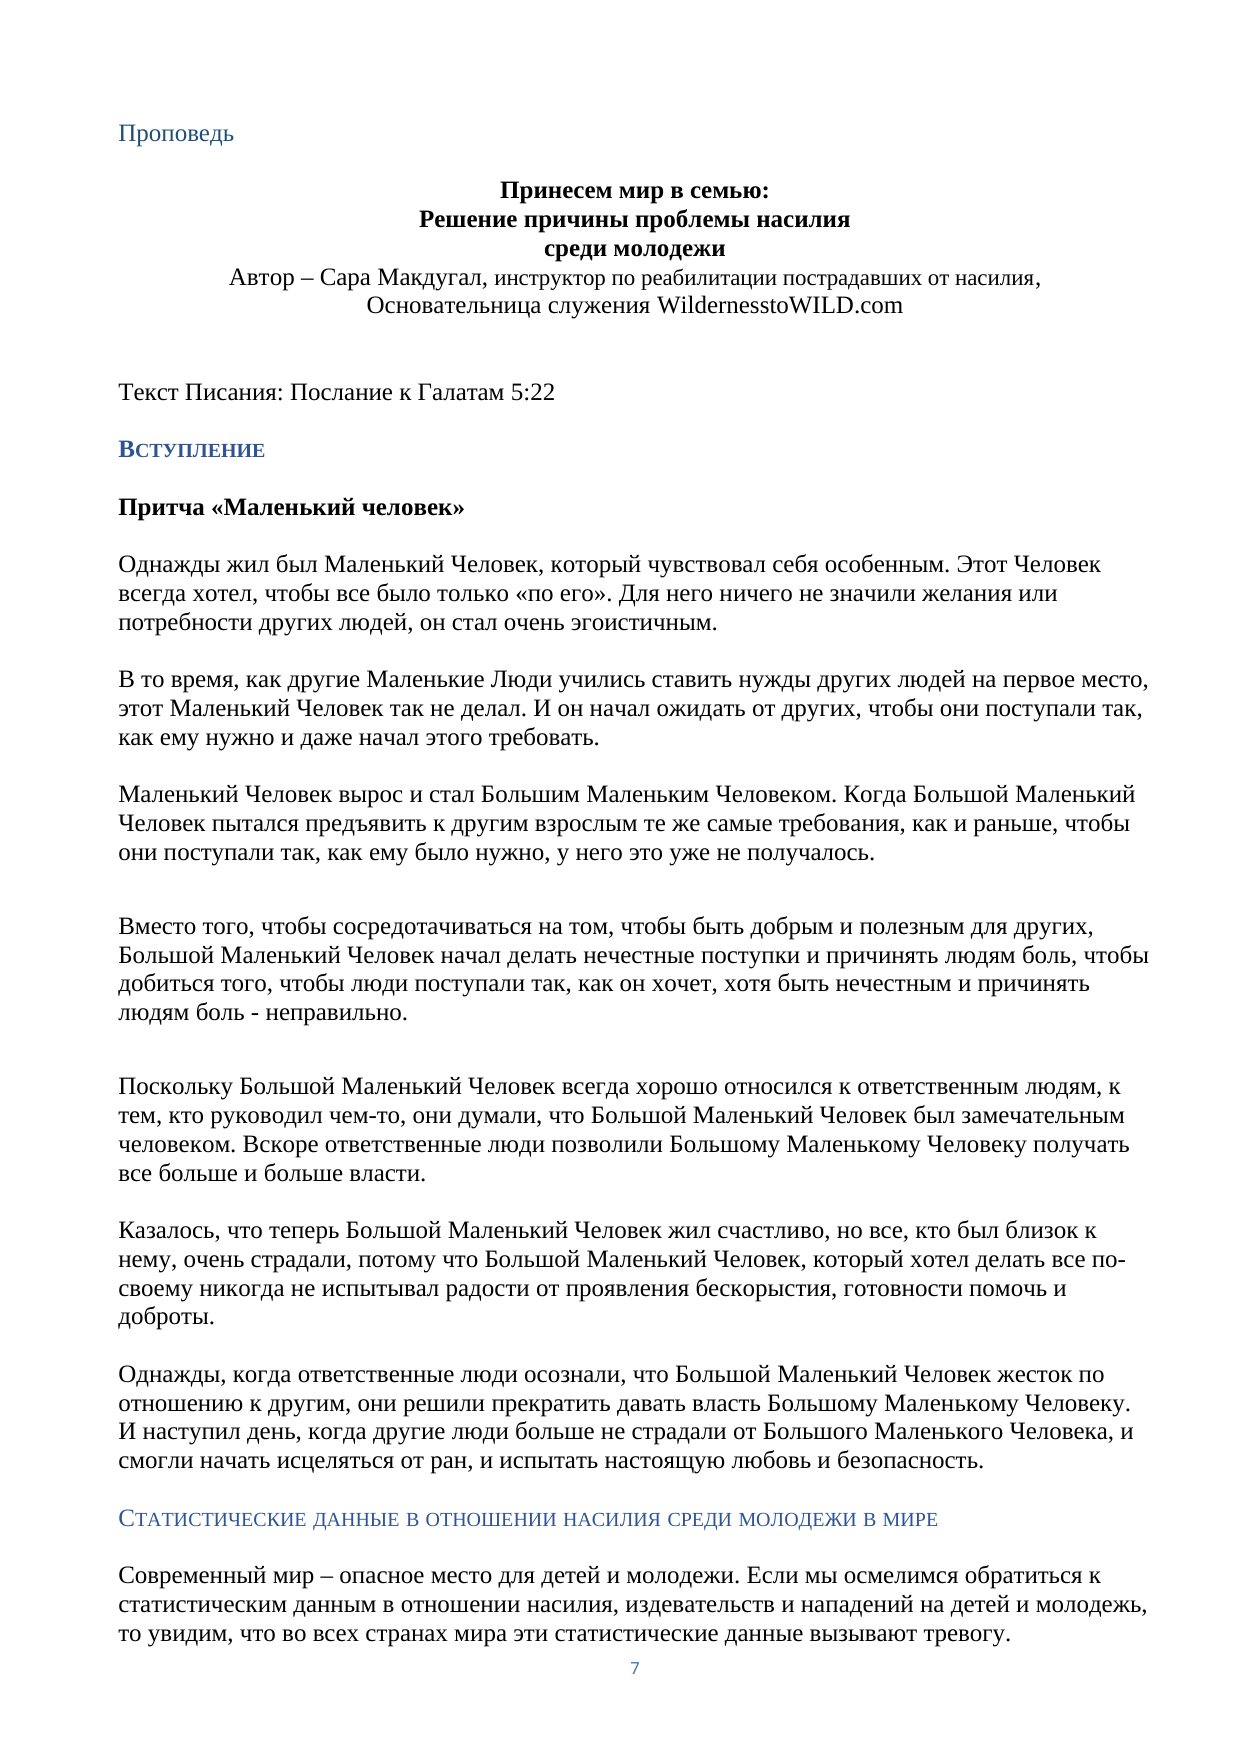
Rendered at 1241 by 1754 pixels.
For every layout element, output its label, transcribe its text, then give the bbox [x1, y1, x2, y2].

text Однажды, когда ответственные люди осознали, что Большой Маленький Человек жесток по отношению к другим, они решили прекратить давать власть Большому Маленькому Человеку. И наступил день, когда другие люди больше не страдали от Большого Маленького Человека, и смогли начать исцеляться от ран, и испытать настоящую любовь и безопасность. [118, 1359, 1152, 1474]
text Поскольку Большой Маленький Человек всегда хорошо относился к ответственным людям, к тем, кто руководил чем-то, они думали, что Большой Маленький Человек был замечательным человеком. Вскоре ответственные люди позволили Большому Маленькому Человеку получать все больше и больше власти. [118, 1071, 1152, 1186]
text В то время, как другие Маленькие Люди учились ставить нужды других людей на первое место, этот Маленький Человек так не делал. И он начал ожидать от других, чтобы они поступали так, как ему нужно и даже начал этого требовать. [118, 664, 1152, 751]
text Автор – Сара Макдугал, инструктор по реабилитации пострадавших от насилия, [118, 262, 1152, 291]
text среди молодежи [118, 233, 1152, 262]
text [118, 1560, 1152, 1646]
text Текст Писания: Послание к Галатам 5:22 [118, 377, 1152, 406]
text Казалось, что теперь Большой Маленький Человек жил счастливо, но все, кто был близок к нему, очень страдали, потому что Большой Маленький Человек, который хотел делать все по-своему никогда не испытывал радости от проявления бескорыстия, готовности помочь и доброты. [118, 1215, 1152, 1330]
text Принесем мир в семью: [118, 176, 1152, 204]
text Однажды жил был Маленький Человек, который чувствовал себя особенным. Этот Человек всегда хотел, чтобы все было только «по его». Для него ничего не значили желания или потребности других людей, он стал очень эгоистичным. [118, 549, 1152, 636]
text Решение причины проблемы насилия [118, 204, 1152, 233]
text Основательница служения WildernesstoWILD.com [118, 291, 1152, 319]
text Маленький Человек вырос и стал Большим Маленьким Человеком. Когда Большой Маленький Человек пытался предъявить к другим взрослым те же самые требования, как и раньше, чтобы они поступали так, как ему было нужно, у него это уже не получалось. [118, 779, 1152, 866]
text Вместо того, чтобы сосредотачиваться на том, чтобы быть добрым и полезным для других, Большой Маленький Человек начал делать нечестные поступки и причинять людям боль, чтобы добиться того, чтобы люди поступали так, как он хочет, хотя быть нечестным и причинять людям боль - неправильно. [118, 911, 1152, 1026]
text Притча «Маленький человек» [118, 492, 1152, 521]
text Проповедь [118, 118, 1152, 147]
text Вступление [118, 434, 1152, 463]
text Статистические данные в отношении насилия среди молодежи в мире [118, 1503, 1152, 1531]
